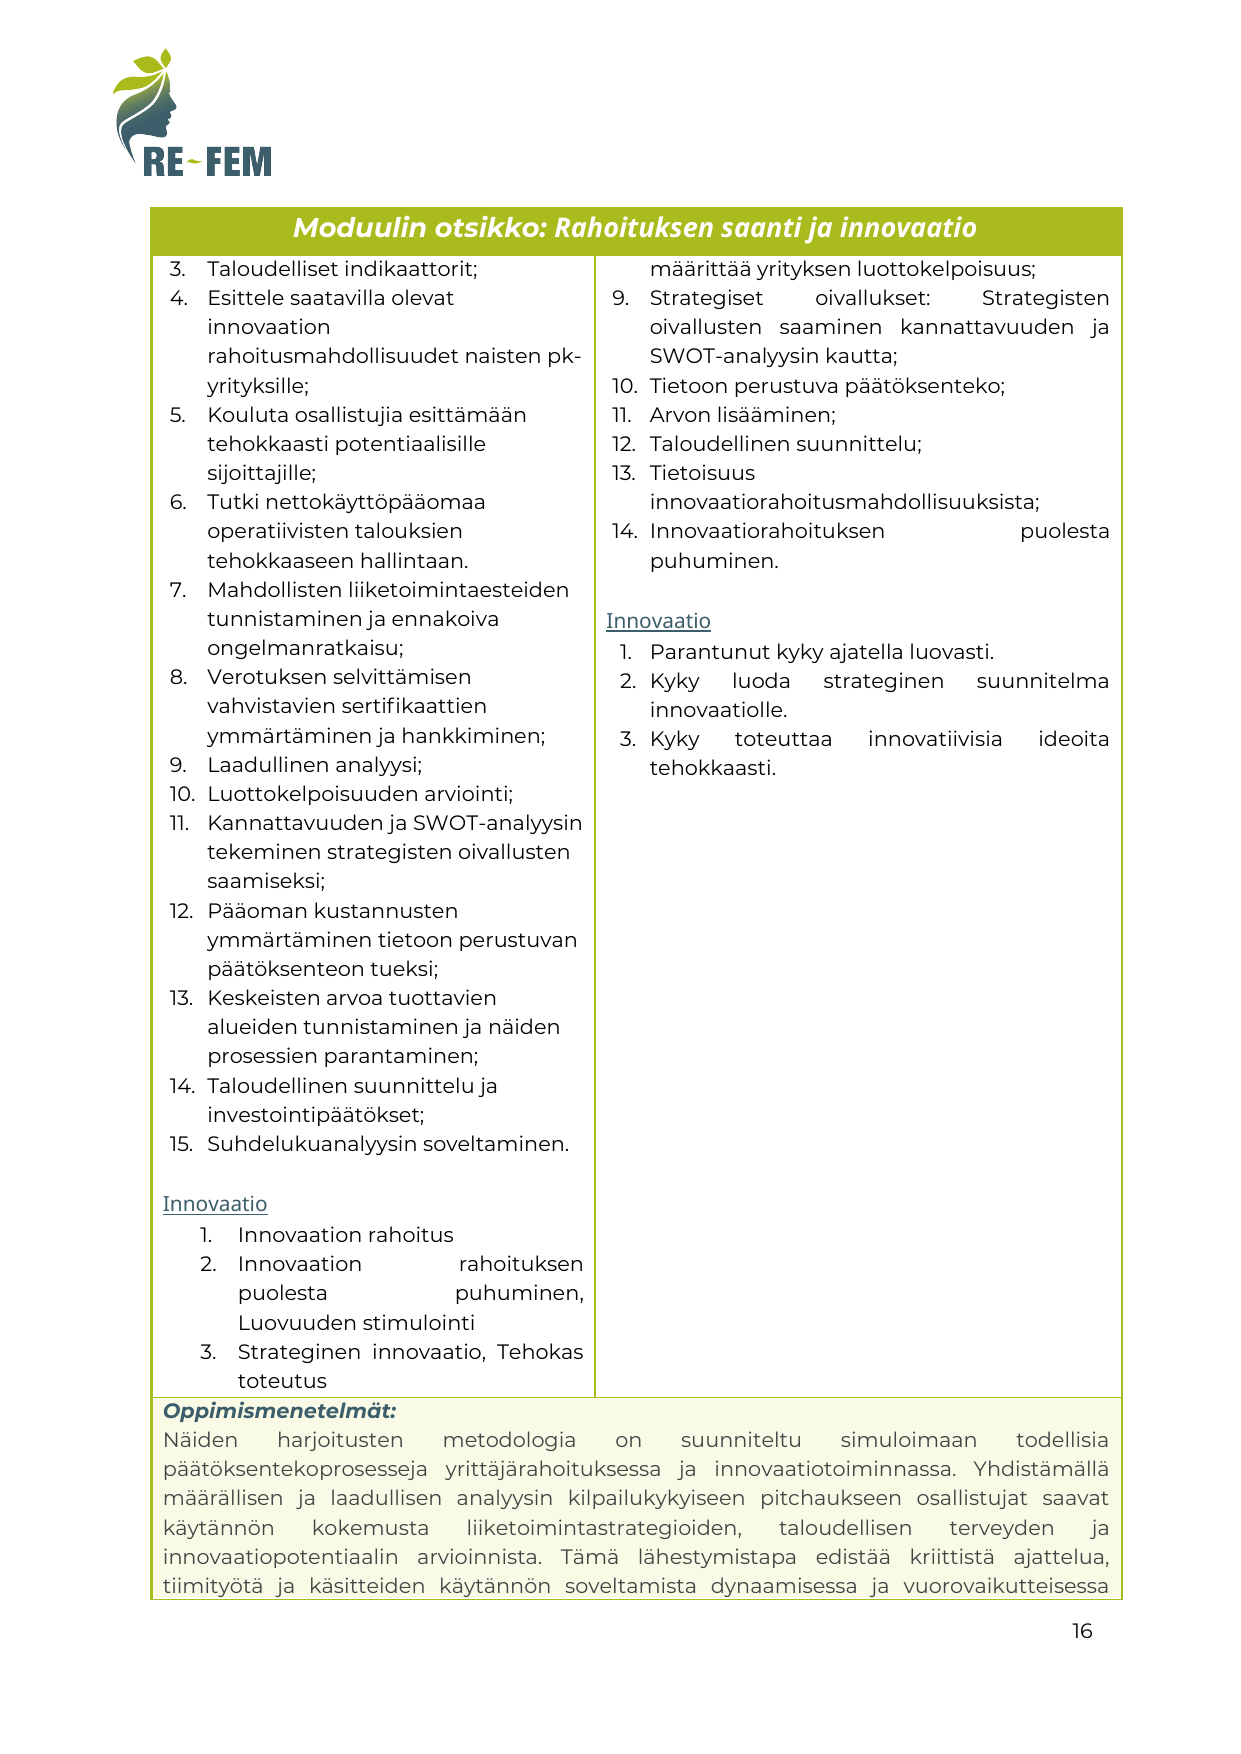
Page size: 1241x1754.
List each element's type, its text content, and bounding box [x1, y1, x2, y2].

picture [112, 48, 271, 176]
table_header Moduulin otsikko: Rahoituksen saanti ja innovaatio [153, 209, 1121, 255]
